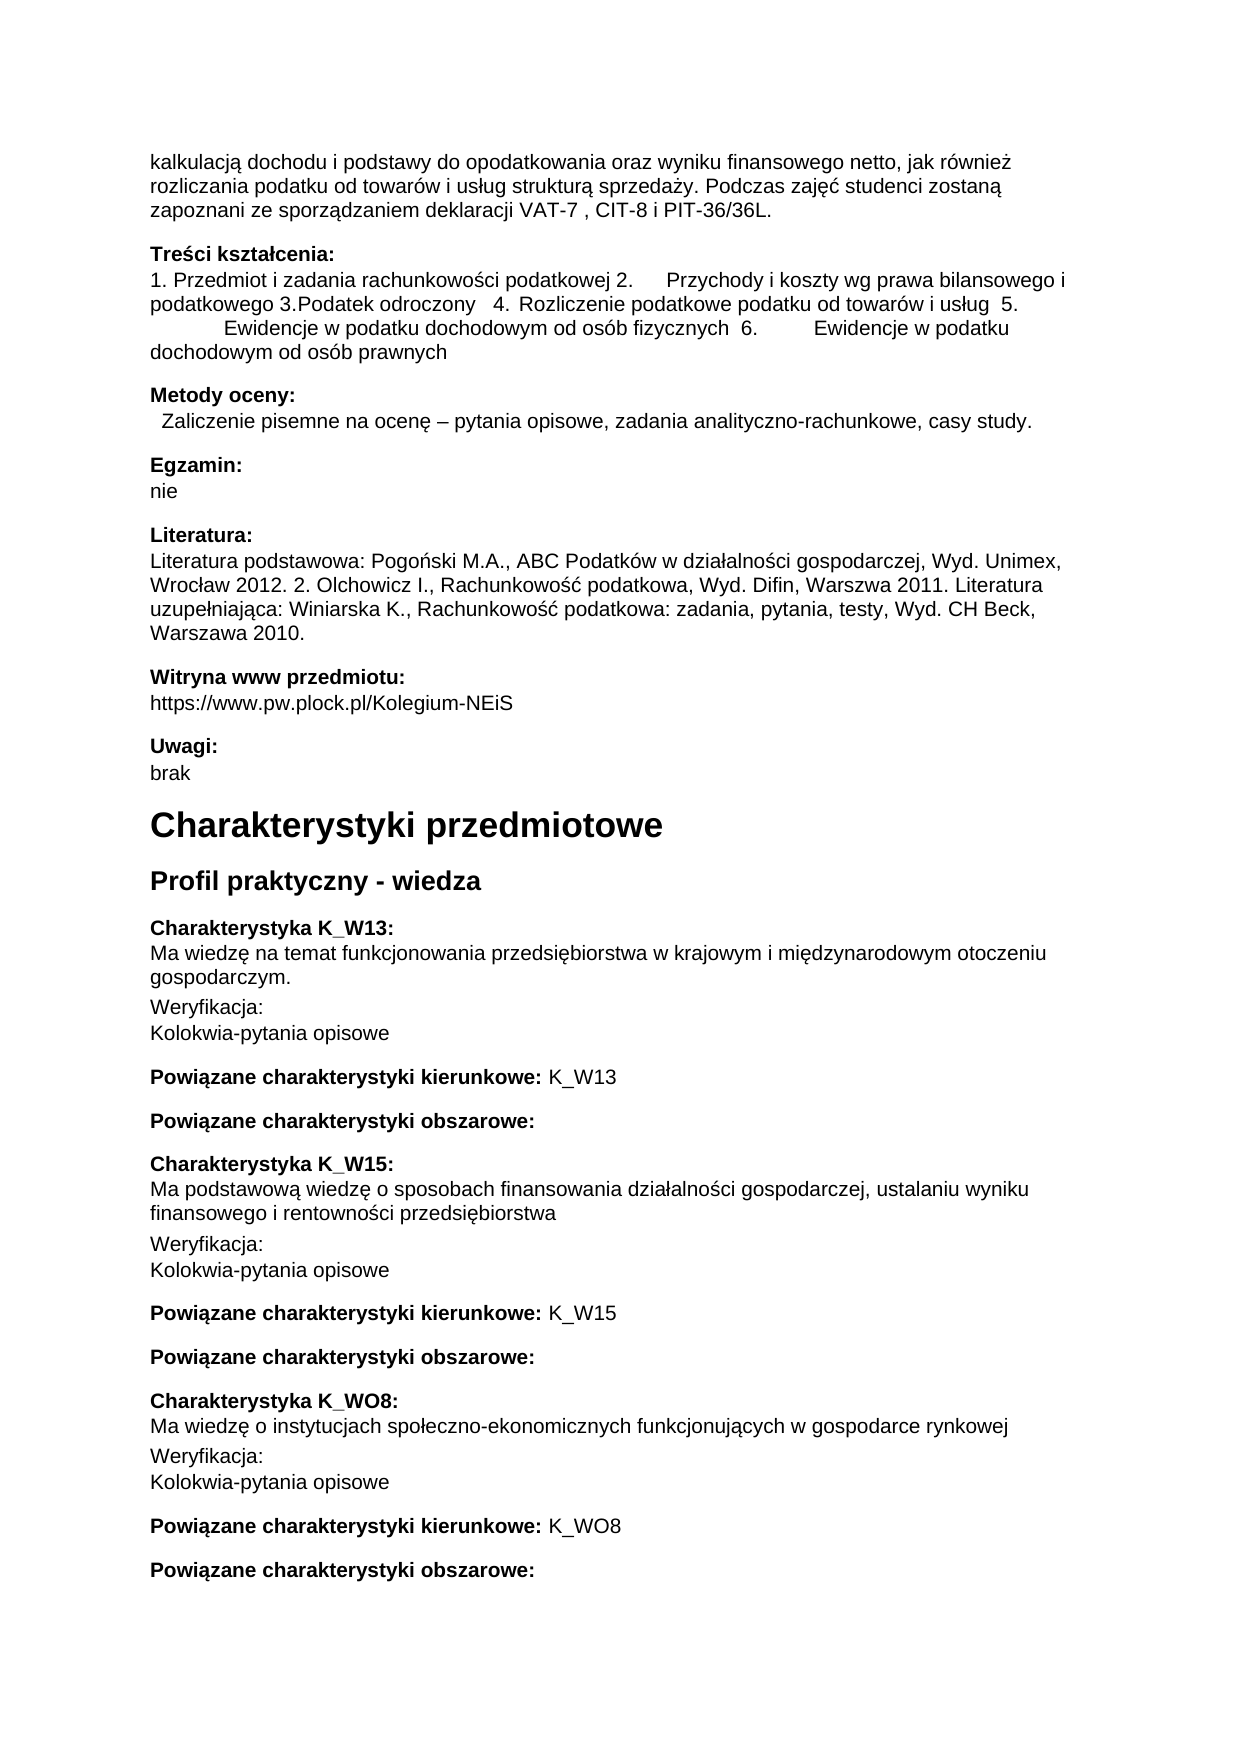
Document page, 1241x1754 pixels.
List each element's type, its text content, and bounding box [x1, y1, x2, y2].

text Kolokwia-pytania opisowe [150, 1257, 1090, 1281]
text Egzamin: [150, 453, 1090, 477]
text Kolokwia-pytania opisowe [150, 1021, 1090, 1045]
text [150, 150, 1090, 222]
text Weryfikacja: [150, 1231, 1090, 1255]
text Witryna www przedmiotu: [150, 664, 1090, 688]
text Treści kształcenia: [150, 242, 1090, 266]
text Uwagi: [150, 734, 1090, 758]
text Charakterystyka K_W15: [150, 1152, 1090, 1176]
text Literatura podstawowa: Pogoński M.A., ABC Podatków w działalności gospodarczej, Wyd. Unimex, Wrocław 2012. 2. Olchowicz I., Rachunkowość podatkowa, Wyd. Difin, Warszwa 2011. Literatura uzupełniająca: Winiarska K., Rachunkowość podatkowa: zadania, pytania, testy, Wyd. CH Beck, Warszawa 2010. [150, 549, 1090, 645]
text Metody oceny: [150, 383, 1090, 407]
text Literatura: [150, 523, 1090, 547]
text Weryfikacja: [150, 1444, 1090, 1468]
text https://www.pw.plock.pl/Kolegium-NEiS [150, 691, 1090, 714]
text Ma wiedzę na temat funkcjonowania przedsiębiorstwa w krajowym i międzynarodowym otoczeniu gospodarczym. [150, 941, 1090, 989]
text nie [150, 479, 1090, 503]
text Ma podstawową wiedzę o sposobach finansowania działalności gospodarczej, ustalaniu wyniku finansowego i rentowności przedsiębiorstwa [150, 1177, 1090, 1225]
text Powiązane charakterystyki obszarowe: [150, 1557, 1090, 1581]
text Ma wiedzę o instytucjach społeczno-ekonomicznych funkcjonujących w gospodarce rynkowej [150, 1414, 1090, 1438]
text Powiązane charakterystyki obszarowe: [150, 1108, 1090, 1132]
text Powiązane charakterystyki kierunkowe: K_W13 [150, 1065, 1090, 1089]
text Charakterystyka K_WO8: [150, 1389, 1090, 1413]
subtitle Charakterystyki przedmiotowe [150, 804, 1090, 845]
text Weryfikacja: [150, 995, 1090, 1019]
text Zaliczenie pisemne na ocenę – pytania opisowe, zadania analityczno-rachunkowe, casy study. [150, 409, 1090, 433]
subtitle Profil praktyczny - wiedza [150, 865, 1090, 896]
text Charakterystyka K_W13: [150, 916, 1090, 940]
text Kolokwia-pytania opisowe [150, 1470, 1090, 1494]
text Powiązane charakterystyki kierunkowe: K_W15 [150, 1301, 1090, 1325]
text Powiązane charakterystyki obszarowe: [150, 1345, 1090, 1369]
text brak [150, 760, 1090, 784]
text 1. Przedmiot i zadania rachunkowości podatkowej 2. Przychody i koszty wg prawa bilansowego i podatkowego 3. Podatek odroczony 4. Rozliczenie podatkowe podatku od towarów i usług 5. Ewidencje w podatku dochodowym od osób fizycznych 6. Ewidencje w podatku dochodowym od osób prawnych [150, 268, 1090, 363]
text Powiązane charakterystyki kierunkowe: K_WO8 [150, 1514, 1090, 1538]
